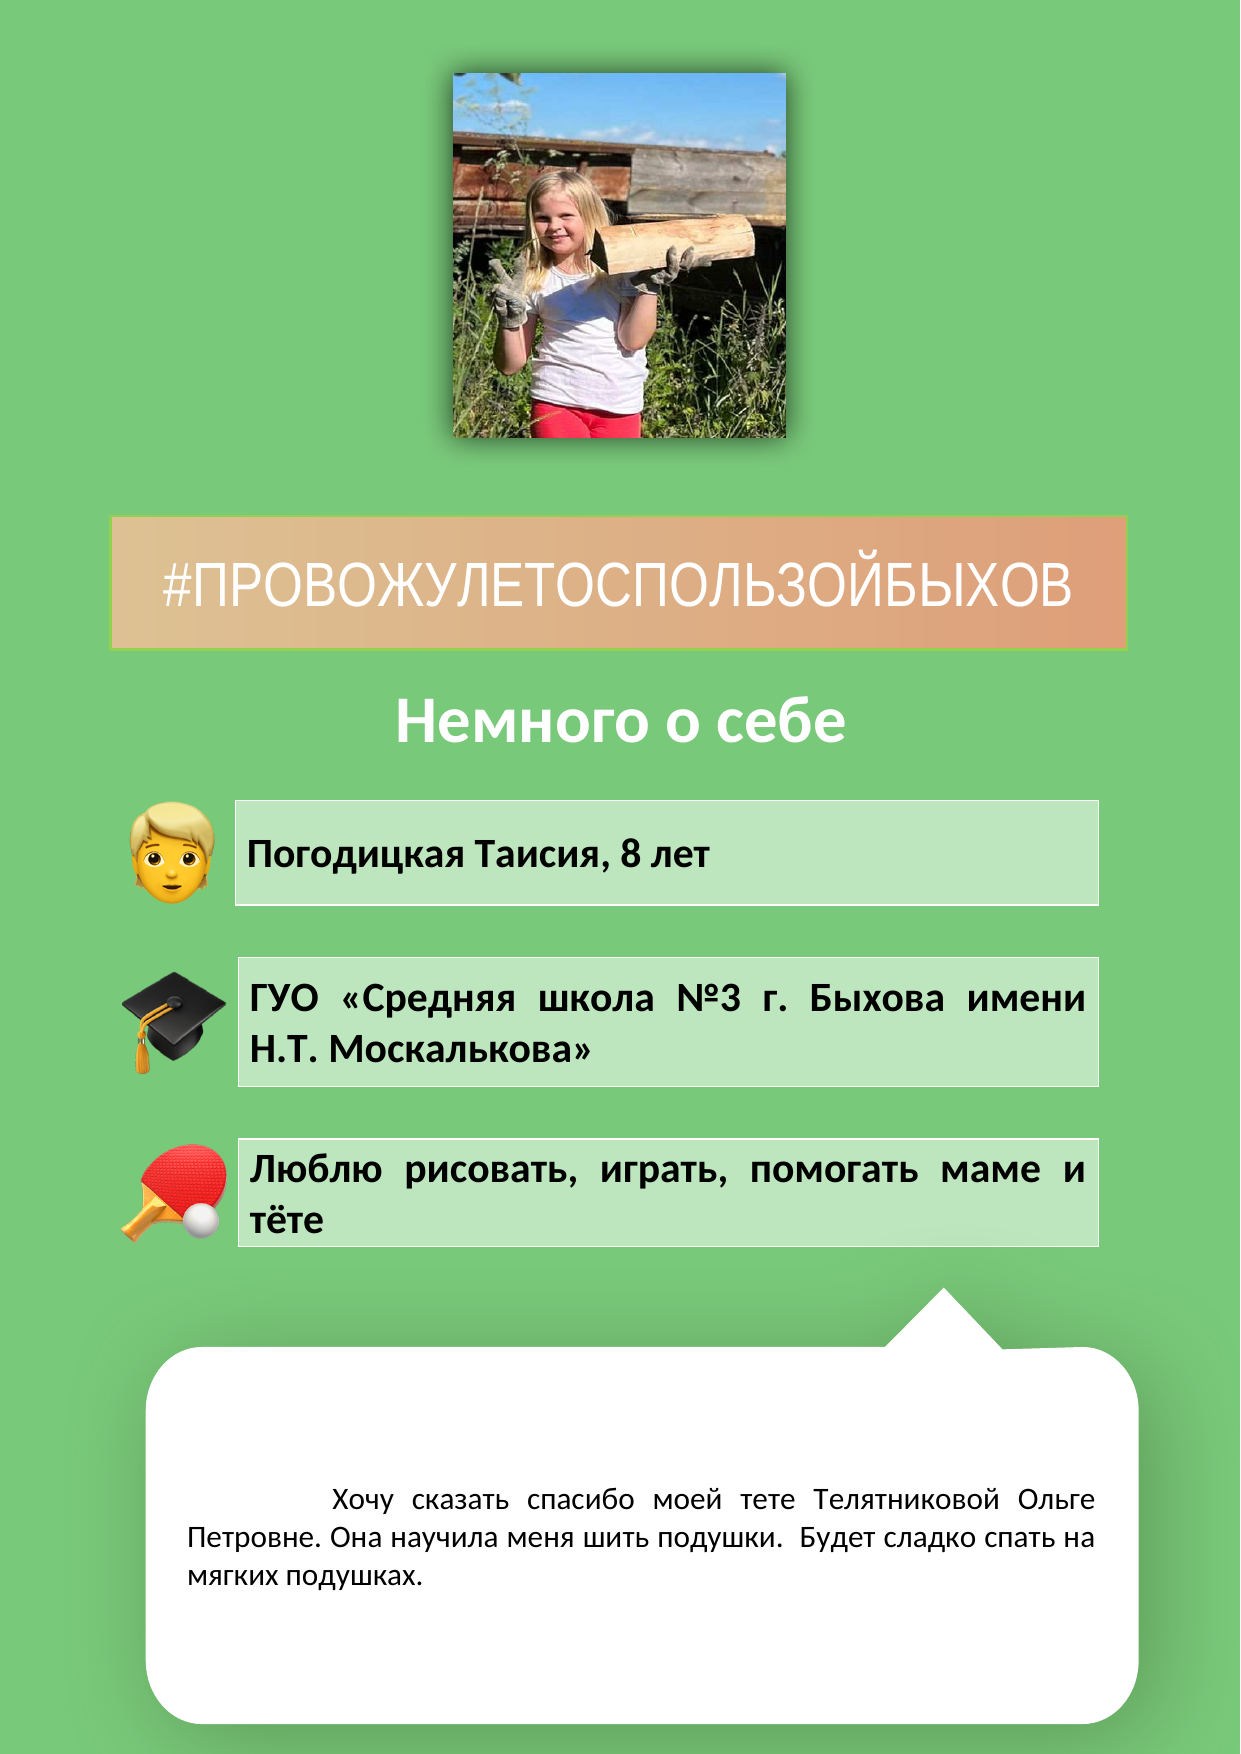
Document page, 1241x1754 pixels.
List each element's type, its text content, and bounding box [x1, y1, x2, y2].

table_header Погодицкая Таисия, 8 лет [236, 801, 1098, 904]
picture [120, 801, 224, 905]
picture [120, 968, 228, 1075]
table_header [80, 957, 238, 1086]
table_header [80, 800, 235, 904]
text Немного о себе [2, 677, 1240, 759]
picture [120, 1139, 228, 1246]
table_header Люблю рисовать, играть, помогать маме и тёте [239, 1140, 1098, 1246]
table_header [80, 1138, 238, 1246]
table_header ГУО «Средняя школа №3 г. Быхова имени Н.Т. Москалькова» [239, 958, 1098, 1086]
picture [453, 73, 786, 438]
